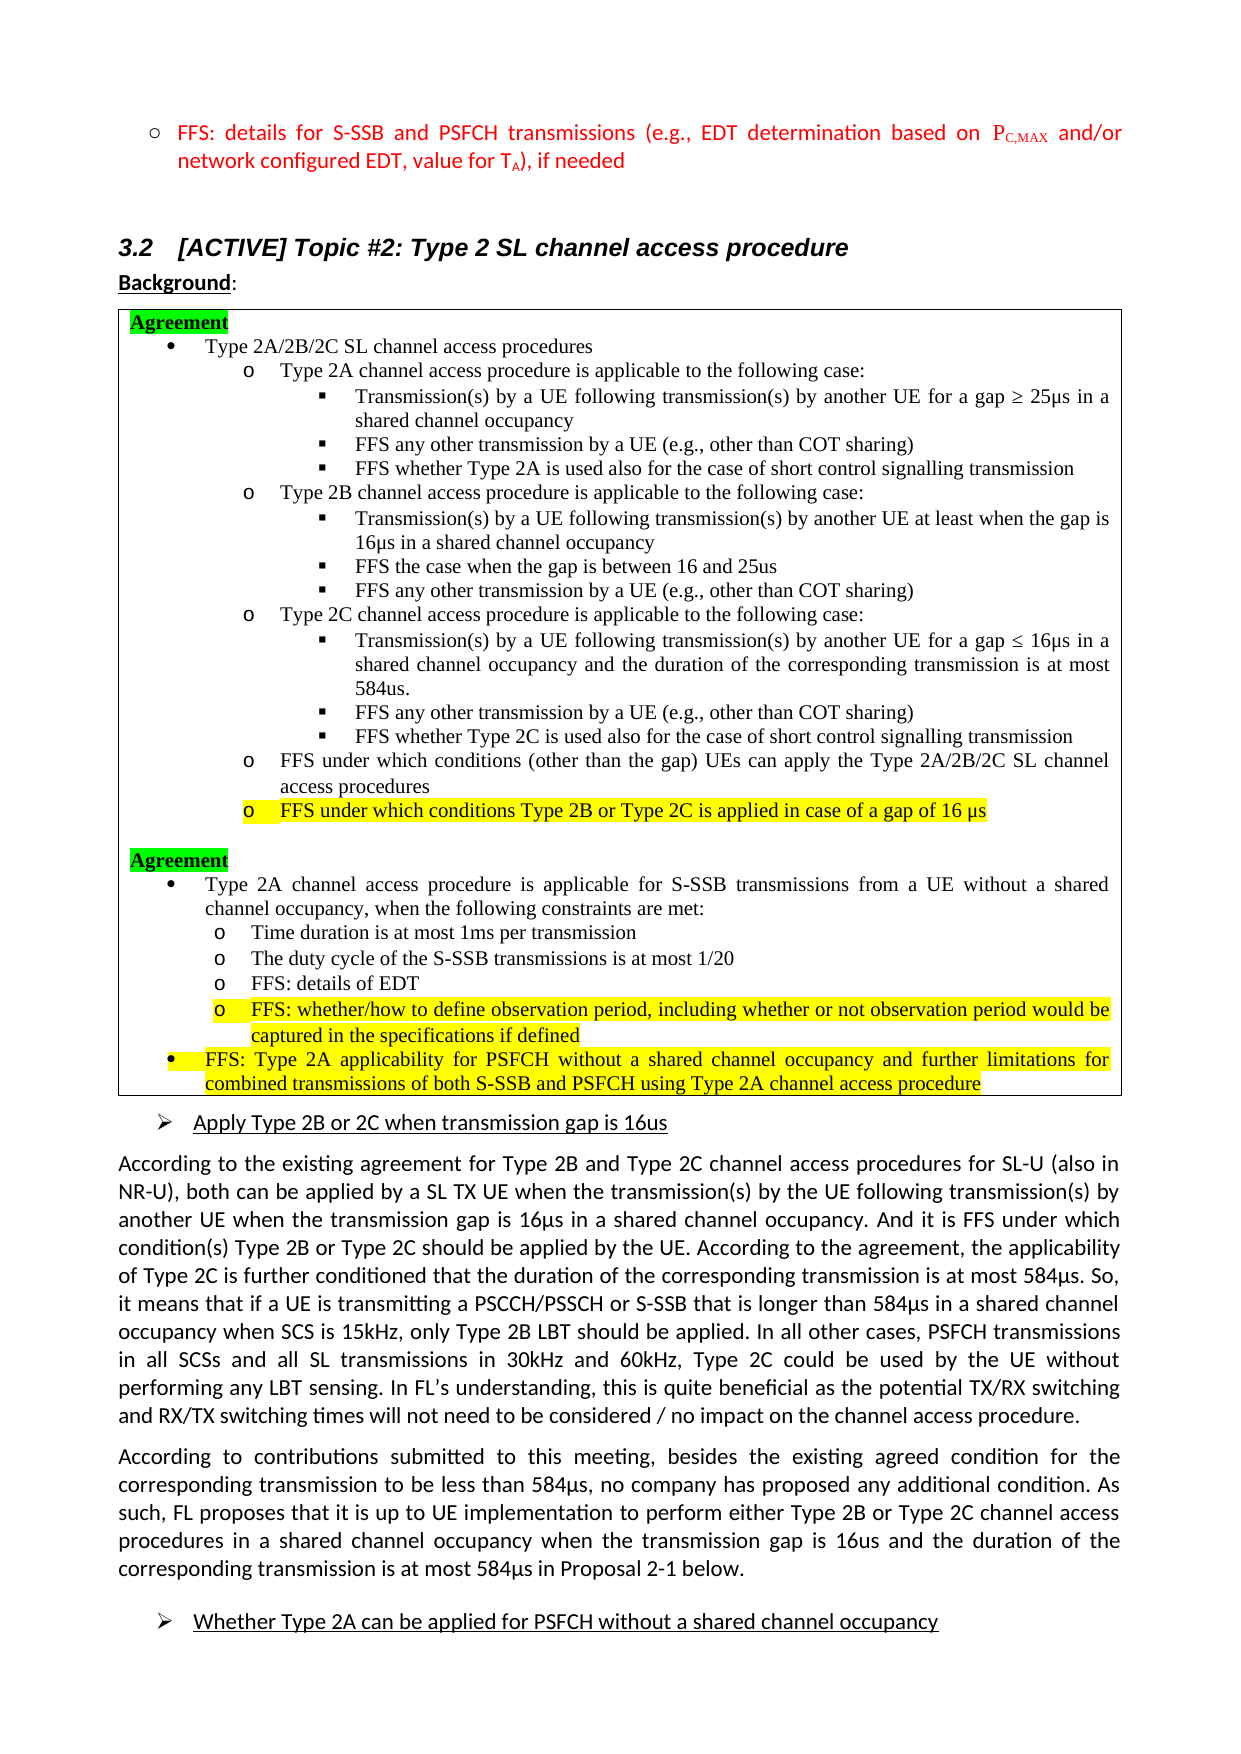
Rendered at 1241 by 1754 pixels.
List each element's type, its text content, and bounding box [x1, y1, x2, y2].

list FFS: details for S-SSB and PSFCH transmissions (e.g., EDT determination based on PC,MAX and/or network configured EDT, value for TA), if needed [148, 118, 1122, 174]
table_header Agreement Type 2A/2B/2C SL channel access procedures Type 2A channel access procedure is applicable to the following case: Transmission(s) by a UE following transmission(s) by another UE for a gap ≥ 25μs in a shared channel occupancy FFS any other transmission by a UE (e.g., other than COT sharing) FFS whether Type 2A is used also for the case of short control signalling transmission Type 2B channel access procedure is applicable to the following case: Transmission(s) by a UE following transmission(s) by another UE at least when the gap is 16μs in a shared channel occupancy FFS the case when the gap is between 16 and 25us FFS any other transmission by a UE (e.g., other than COT sharing) Type 2C channel access procedure is applicable to the following case: Transmission(s) by a UE following transmission(s) by another UE for a gap ≤ 16μs in a shared channel occupancy and the duration of the corresponding transmission is at most 584us. FFS any other transmission by a UE (e.g., other than COT sharing) FFS whether Type 2C is used also for the case of short control signalling transmission FFS under which conditions (other than the gap) UEs can apply the Type 2A/2B/2C SL channel access procedures FFS under which conditions Type 2B or Type 2C is applied in case of a gap of 16 μs Agreement Type 2A channel access procedure is applicable for S-SSB transmissions from a UE without a shared channel occupancy, when the following constraints are met: Time duration is at most 1ms per transmission The duty cycle of the S-SSB transmissions is at most 1/20 FFS: details of EDT FFS: whether/how to define observation period, including whether or not observation period would be captured in the specifications if defined FFS: Type 2A applicability for PSFCH without a shared channel occupancy and further limitations for combined transmissions of both S-SSB and PSFCH using Type 2A channel access procedure [119, 310, 1121, 1095]
text According to the existing agreement for Type 2B and Type 2C channel access procedures for SL-U (also in NR-U), both can be applied by a SL TX UE when the transmission(s) by the UE following transmission(s) by another UE when the transmission gap is 16μs in a shared channel occupancy. And it is FFS under which condition(s) Type 2B or Type 2C should be applied by the UE. According to the agreement, the applicability of Type 2C is further conditioned that the duration of the corresponding transmission is at most 584µs. So, it means that if a UE is transmitting a PSCCH/PSSCH or S-SSB that is longer than 584µs in a shared channel occupancy when SCS is 15kHz, only Type 2B LBT should be applied. In all other cases, PSFCH transmissions in all SCSs and all SL transmissions in 30kHz and 60kHz, Type 2C could be used by the UE without performing any LBT sensing. In FL’s understanding, this is quite beneficial as the potential TX/RX switching and RX/TX switching times will not need to be considered / no impact on the channel access procedure. [118, 1149, 1122, 1429]
text Background: [118, 268, 1122, 296]
subtitle [ACTIVE] Topic #2: Type 2 SL channel access procedure [118, 233, 1122, 262]
list Whether Type 2A can be applied for PSFCH without a shared channel occupancy [156, 1607, 1122, 1635]
list Apply Type 2B or 2C when transmission gap is 16us [156, 1108, 1122, 1137]
text According to contributions submitted to this meeting, besides the existing agreed condition for the corresponding transmission to be less than 584µs, no company has proposed any additional condition. As such, FL proposes that it is up to UE implementation to perform either Type 2B or Type 2C channel access procedures in a shared channel occupancy when the transmission gap is 16us and the duration of the corresponding transmission is at most 584µs in Proposal 2-1 below. [118, 1442, 1122, 1582]
